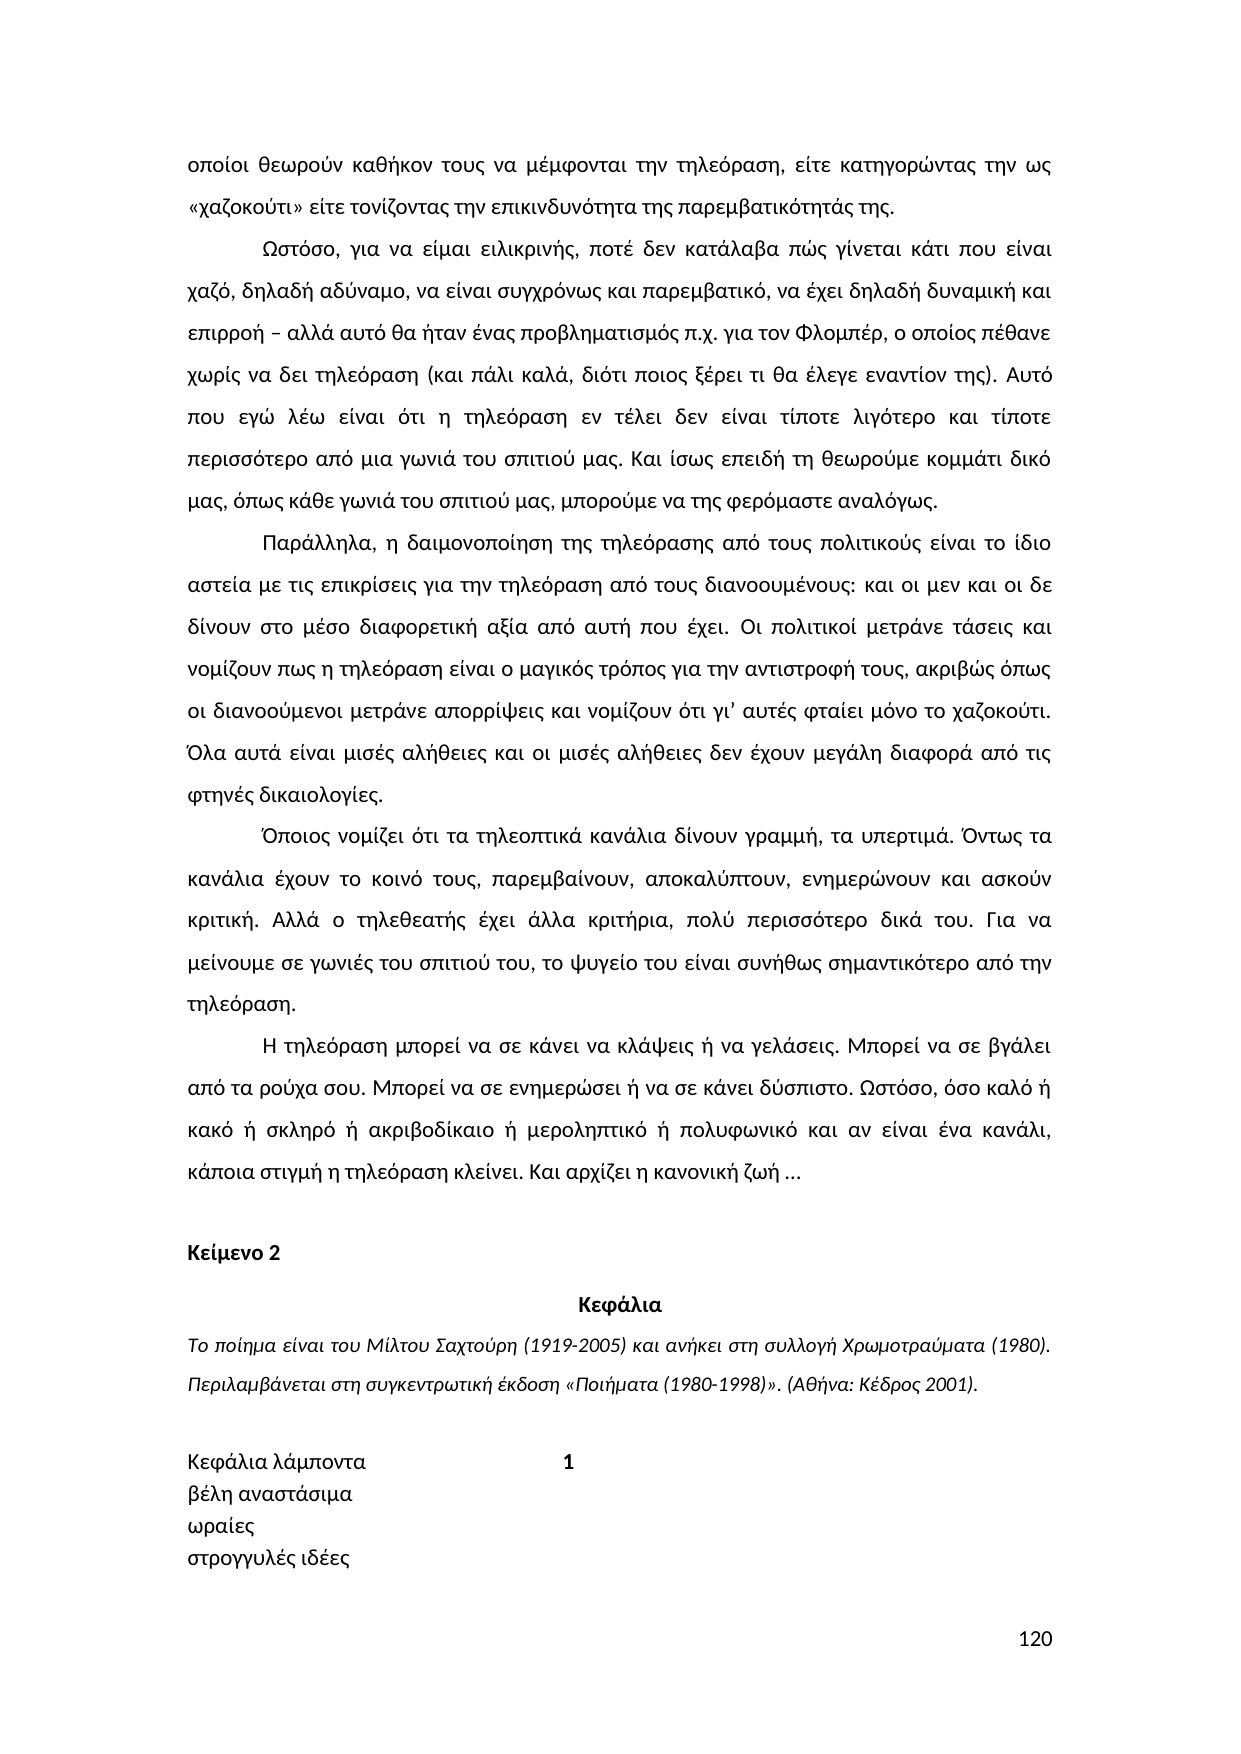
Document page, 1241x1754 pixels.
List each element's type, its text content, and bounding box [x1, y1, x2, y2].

text Η τηλεόραση μπορεί να σε κάνει να κλάψεις ή να γελάσεις. Μπορεί να σε βγάλει από τα ρούχα σου. Μπορεί να σε ενημερώσει ή να σε κάνει δύσπιστο. Ωστόσο, όσο καλό ή κακό ή σκληρό ή ακριβοδίκαιο ή μεροληπτικό ή πολυφωνικό και αν είναι ένα κανάλι, κάποια στιγμή η τηλεόραση κλείνει. Και αρχίζει η κανονική ζωή … [187, 1032, 1053, 1186]
text Κείμενο 2 [187, 1238, 1053, 1266]
text Παράλληλα, η δαιμονοποίηση της τηλεόρασης από τους πολιτικούς είναι το ίδιο αστεία με τις επικρίσεις για την τηλεόραση από τους διανοουμένους: και οι μεν και οι δε δίνουν στο μέσο διαφορετική αξία από αυτή που έχει. Οι πολιτικοί μετράνε τάσεις και νομίζουν πως η τηλεόραση είναι ο μαγικός τρόπος για την αντιστροφή τους, ακριβώς όπως οι διανοούμενοι μετράνε απορρίψεις και νομίζουν ότι γι’ αυτές φταίει μόνο το χαζοκούτι. Όλα αυτά είναι μισές αλήθειες και οι μισές αλήθειες δεν έχουν μεγάλη διαφορά από τις φτηνές δικαιολογίες. [187, 528, 1053, 808]
text Το ποίημα είναι του Μίλτου Σαχτούρη (1919-2005) και ανήκει στη συλλογή Χρωμοτραύματα (1980). Περιλαμβάνεται στη συγκεντρωτική έκδοση «Ποιήματα (1980-1998)». (Αθήνα: Κέδρος 2001). [187, 1333, 1053, 1396]
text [187, 150, 1053, 220]
text στρογγυλές ιδέες [187, 1543, 1053, 1572]
text Κεφάλια λάμποντα 1 [187, 1447, 1053, 1475]
text Ωστόσο, για να είμαι ειλικρινής, ποτέ δεν κατάλαβα πώς γίνεται κάτι που είναι χαζό, δηλαδή αδύναμο, να είναι συγχρόνως και παρεμβατικό, να έχει δηλαδή δυναμική και επιρροή – αλλά αυτό θα ήταν ένας προβληματισμός π.χ. για τον Φλομπέρ, ο οποίος πέθανε χωρίς να δει τηλεόραση (και πάλι καλά, διότι ποιος ξέρει τι θα έλεγε εναντίον της). Αυτό που εγώ λέω είναι ότι η τηλεόραση εν τέλει δεν είναι τίποτε λιγότερο και τίποτε περισσότερο από μια γωνιά του σπιτιού μας. Και ίσως επειδή τη θεωρούμε κομμάτι δικό μας, όπως κάθε γωνιά του σπιτιού μας, μπορούμε να της φερόμαστε αναλόγως. [187, 234, 1053, 514]
text ωραίες [187, 1511, 1053, 1539]
text Κεφάλια [187, 1291, 1053, 1319]
text Όποιος νομίζει ότι τα τηλεοπτικά κανάλια δίνουν γραμμή, τα υπερτιμά. Όντως τα κανάλια έχουν το κοινό τους, παρεμβαίνουν, αποκαλύπτουν, ενημερώνουν και ασκούν κριτική. Αλλά ο τηλεθεατής έχει άλλα κριτήρια, πολύ περισσότερο δικά του. Για να μείνουμε σε γωνιές του σπιτιού του, το ψυγείο του είναι συνήθως σημαντικότερο από την τηλεόραση. [187, 822, 1053, 1018]
text βέλη αναστάσιμα [187, 1479, 1053, 1507]
